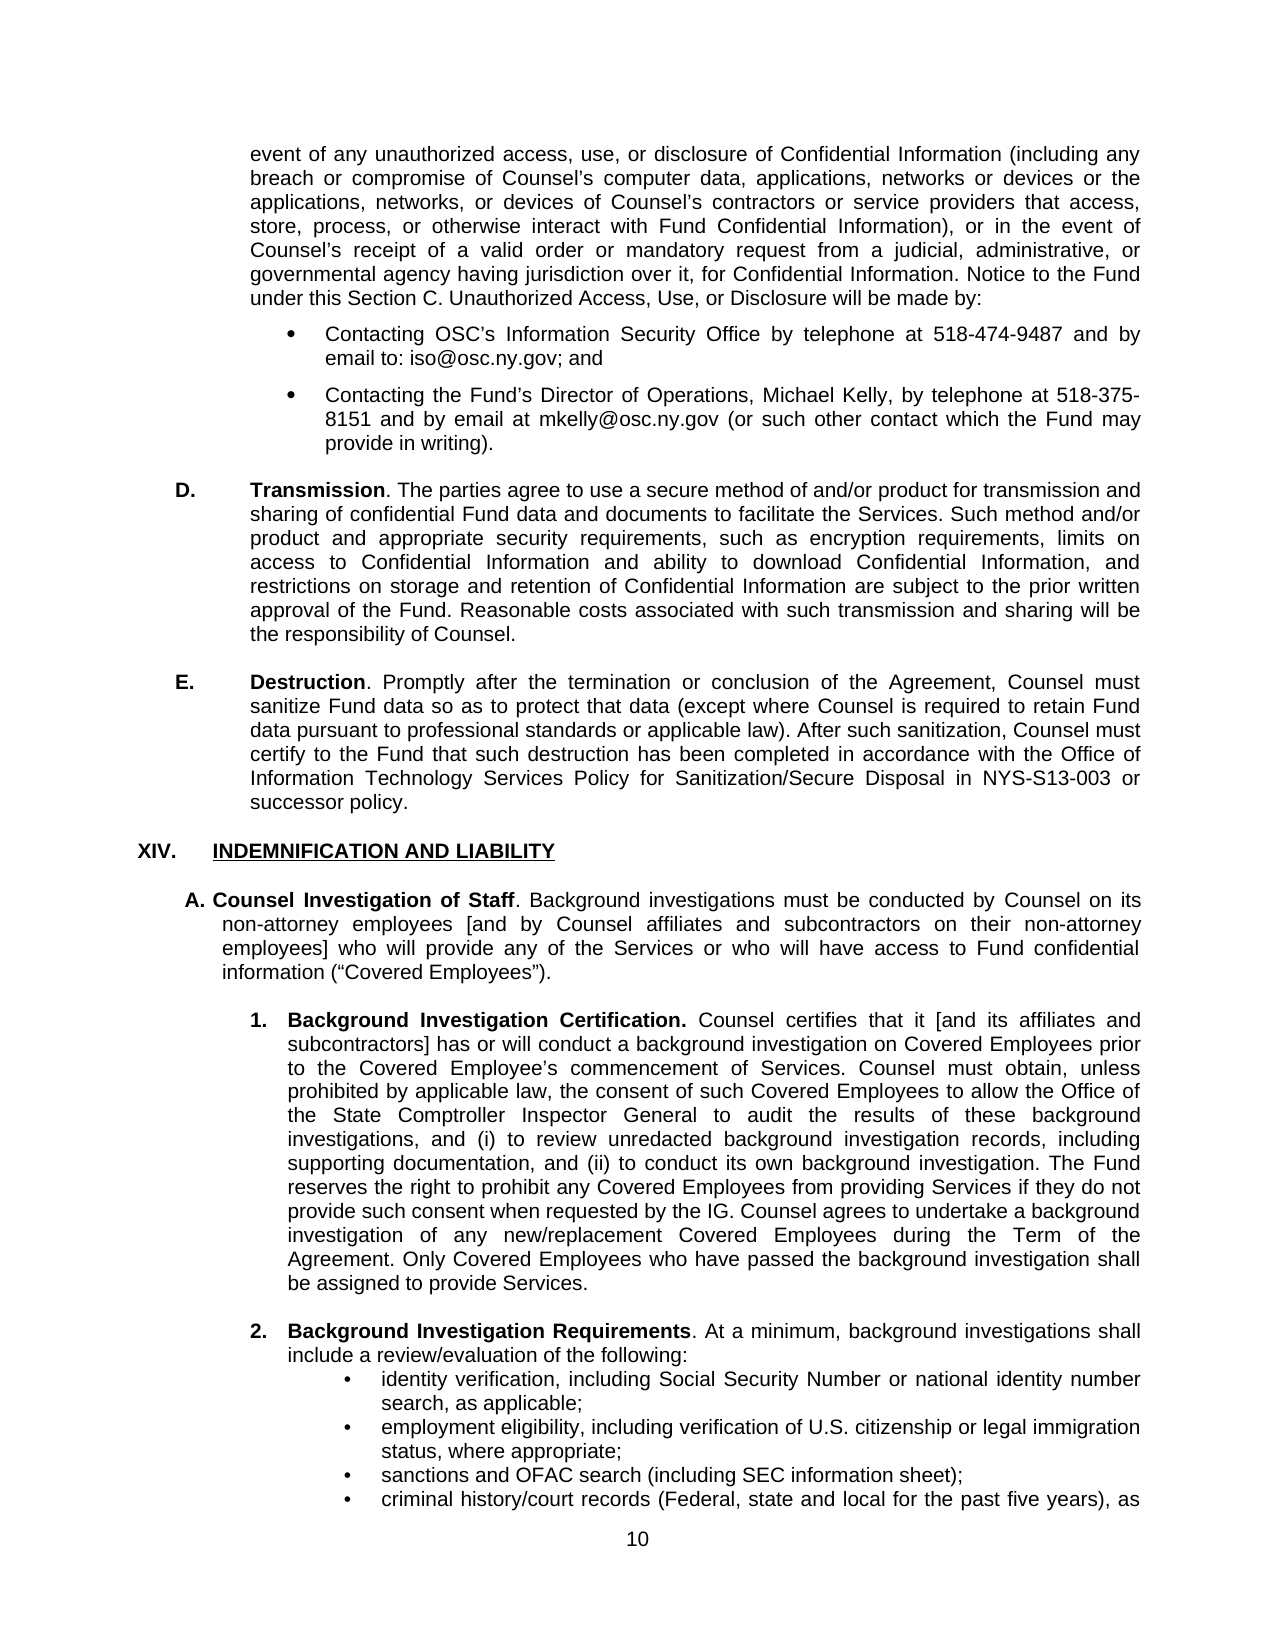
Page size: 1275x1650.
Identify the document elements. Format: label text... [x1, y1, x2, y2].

list identity verification, including Social Security Number or national identity number search, as applicable; [344, 1367, 1142, 1415]
list Contacting OSC’s Information Security Office by telephone at 518-474-9487 and by email to: iso@osc.ny.gov; and [287, 322, 1142, 370]
list employment eligibility, including verification of U.S. citizenship or legal immigration status, where appropriate; [344, 1415, 1142, 1463]
list Counsel Investigation of Staff. Background investigations must be conducted by Counsel on its non-attorney employees [and by Counsel affiliates and subcontractors on their non-attorney employees] who will provide any of the Services or who will have access to Fund confidential information (“Covered Employees”). [184, 888, 1142, 983]
list sanctions and OFAC search (including SEC information sheet); [344, 1463, 1142, 1487]
list Background Investigation Certification. Counsel certifies that it [and its affiliates and subcontractors] has or will conduct a background investigation on Covered Employees prior to the Covered Employee’s commencement of Services. Counsel must obtain, unless prohibited by applicable law, the consent of such Covered Employees to allow the Office of the State Comptroller Inspector General to audit the results of these background investigations, and (i) to review unredacted background investigation records, including supporting documentation, and (ii) to conduct its own background investigation. The Fund reserves the right to prohibit any Covered Employees from providing Services if they do not provide such consent when requested by the IG. Counsel agrees to undertake a background investigation of any new/replacement Covered Employees during the Term of the Agreement. Only Covered Employees who have passed the background investigation shall be assigned to provide Services. [250, 1007, 1142, 1295]
list Transmission. The parties agree to use a secure method of and/or product for transmission and sharing of confidential Fund data and documents to facilitate the Services. Such method and/or product and appropriate security requirements, such as encryption requirements, limits on access to Confidential Information and ability to download Confidential Information, and restrictions on storage and retention of Confidential Information are subject to the prior written approval of the Fund. Reasonable costs associated with such transmission and sharing will be the responsibility of Counsel. [175, 478, 1142, 646]
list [344, 1487, 1142, 1511]
list Contacting the Fund’s Director of Operations, Michael Kelly, by telephone at 518-375-8151 and by email at mkelly@osc.ny.gov (or such other contact which the Fund may provide in writing). [287, 382, 1142, 454]
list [175, 142, 1142, 309]
list Destruction. Promptly after the termination or conclusion of the Agreement, Counsel must sanitize Fund data so as to protect that data (except where Counsel is required to retain Fund data pursuant to professional standards or applicable law). After such sanitization, Counsel must certify to the Fund that such destruction has been completed in accordance with the Office of Information Technology Services Policy for Sanitization/Secure Disposal in NYS-S13-003 or successor policy. [175, 670, 1142, 814]
subtitle INDEMNIFICATION AND LIABILITY [137, 839, 1141, 863]
list Background Investigation Requirements. At a minimum, background investigations shall include a review/evaluation of the following: [250, 1319, 1142, 1367]
